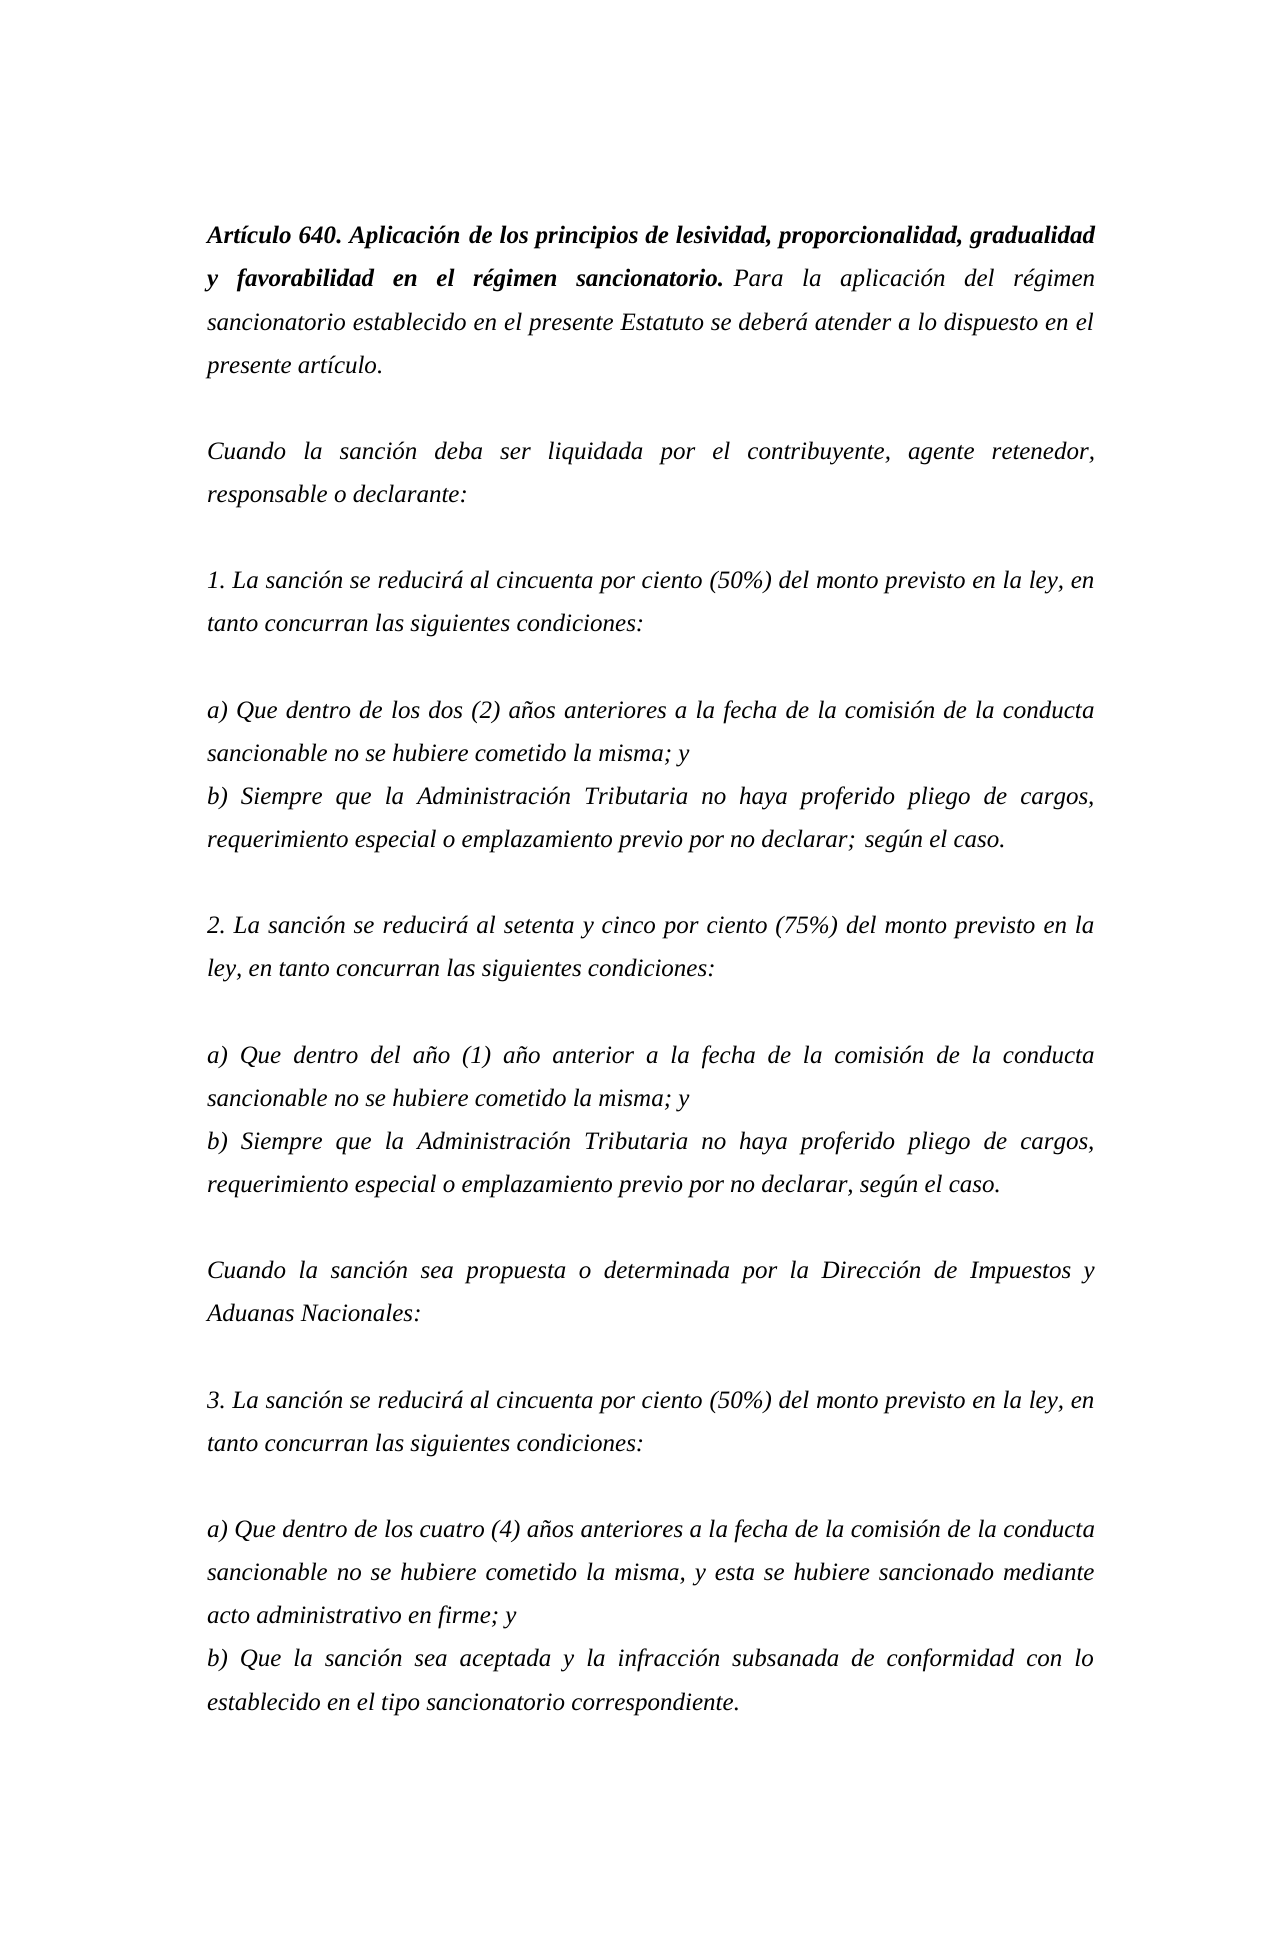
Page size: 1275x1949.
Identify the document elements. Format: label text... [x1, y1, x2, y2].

text Artículo 640. Aplicación de los principios de lesividad, proporcionalidad, gradualidad y favorabilidad en el régimen sancionatorio. Para la aplicación del régimen sancionatorio establecido en el presente Estatuto se deberá atender a lo dispuesto en el presente artículo. [207, 220, 1098, 378]
text b) Que la sanción sea aceptada y la infracción subsanada de conformidad con lo establecido en el tipo sancionatorio correspondiente. [207, 1643, 1098, 1715]
text a) Que dentro del año (1) año anterior a la fecha de la comisión de la conducta sancionable no se hubiere cometido la misma; y [207, 1040, 1098, 1112]
text b) Siempre que la Administración Tributaria no haya proferido pliego de cargos, requerimiento especial o emplazamiento previo por no declarar; según el caso. [207, 781, 1098, 853]
text b) Siempre que la Administración Tributaria no haya proferido pliego de cargos, requerimiento especial o emplazamiento previo por no declarar, según el caso. [207, 1126, 1098, 1198]
text 3. La sanción se reducirá al cincuenta por ciento (50%) del monto previsto en la ley, en tanto concurran las siguientes condiciones: [207, 1385, 1098, 1457]
text Cuando la sanción sea propuesta o determinada por la Dirección de Impuestos y Aduanas Nacionales: [207, 1255, 1098, 1327]
text 1. La sanción se reducirá al cincuenta por ciento (50%) del monto previsto en la ley, en tanto concurran las siguientes condiciones: [207, 565, 1098, 637]
text 2. La sanción se reducirá al setenta y cinco por ciento (75%) del monto previsto en la ley, en tanto concurran las siguientes condiciones: [207, 910, 1098, 982]
text a) Que dentro de los dos (2) años anteriores a la fecha de la comisión de la conducta sancionable no se hubiere cometido la misma; y [207, 695, 1098, 767]
text a) Que dentro de los cuatro (4) años anteriores a la fecha de la comisión de la conducta sancionable no se hubiere cometido la misma, y esta se hubiere sancionado mediante acto administrativo en firme; y [207, 1514, 1098, 1629]
text Cuando la sanción deba ser liquidada por el contribuyente, agente retenedor, responsable o declarante: [207, 436, 1098, 508]
